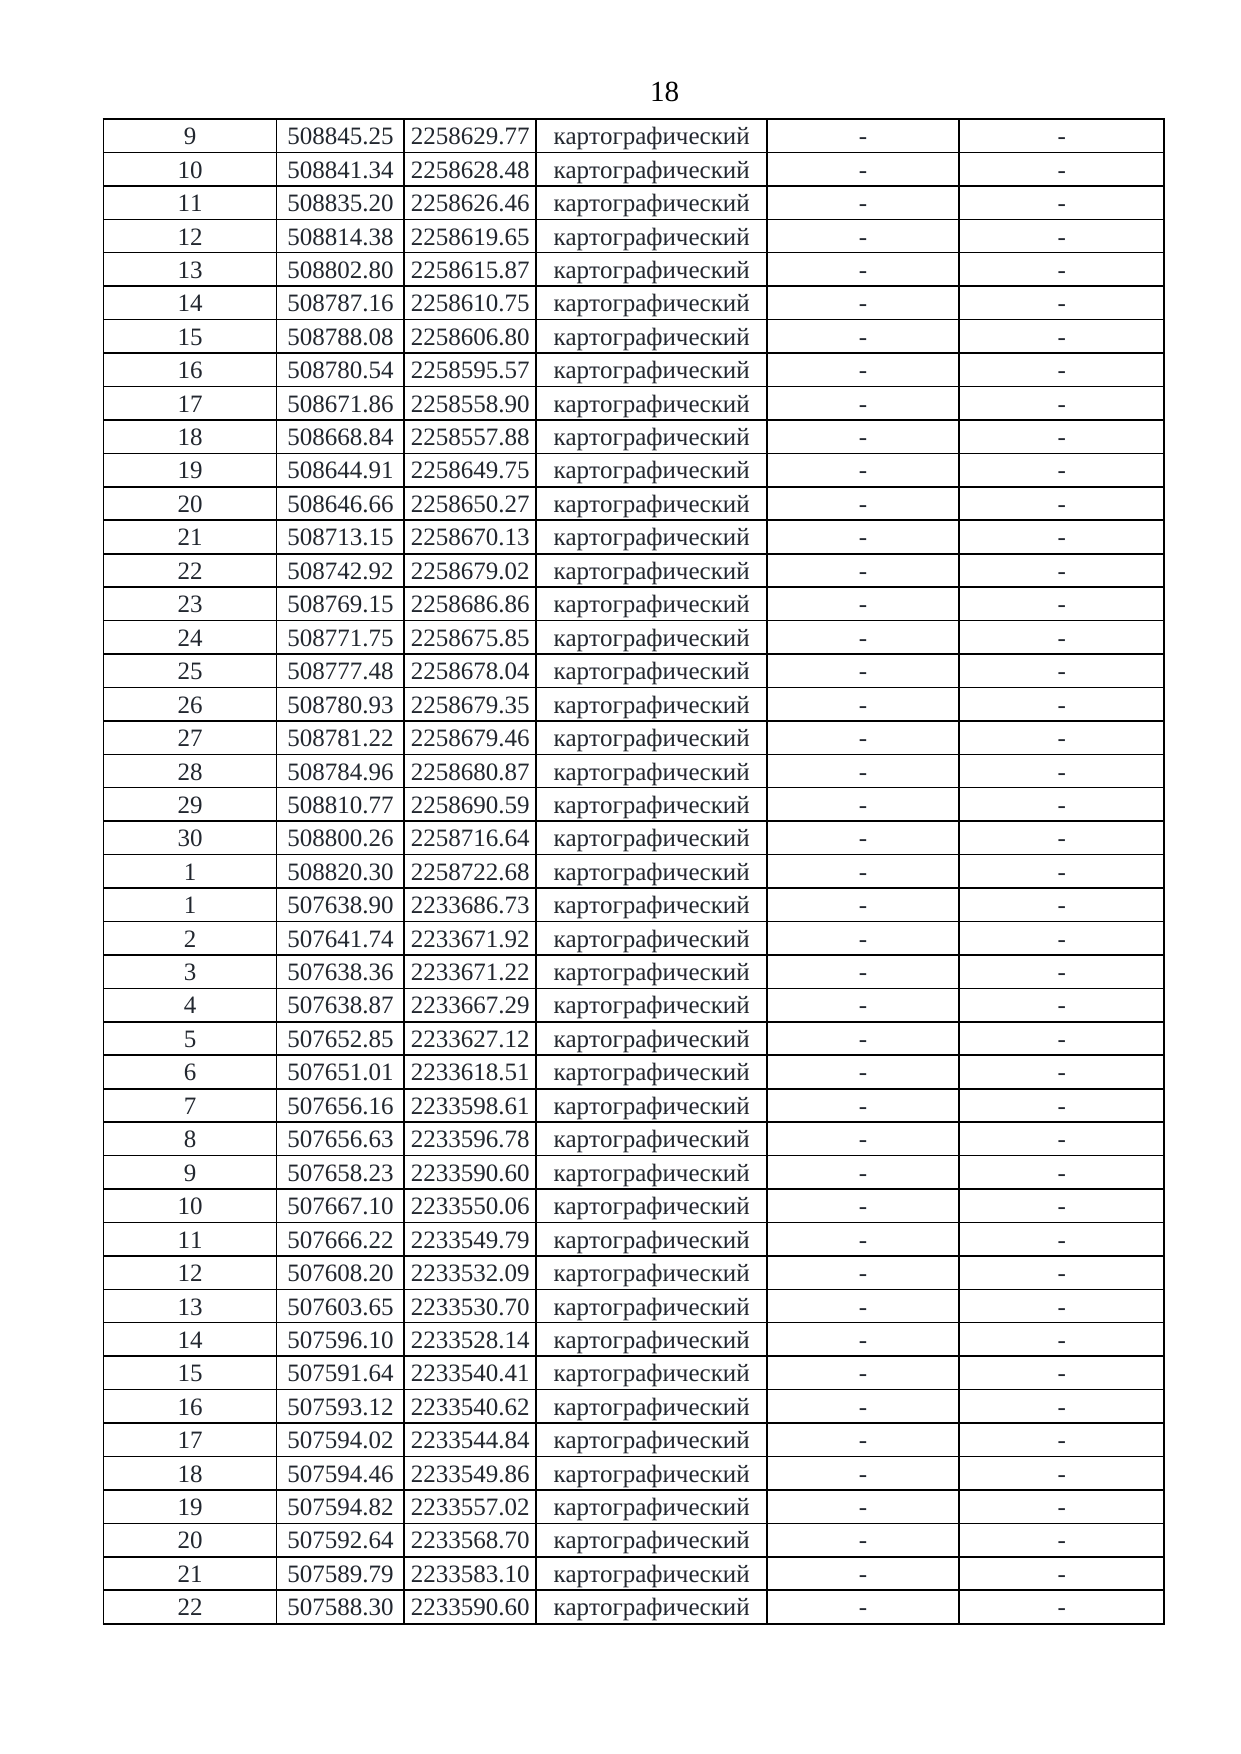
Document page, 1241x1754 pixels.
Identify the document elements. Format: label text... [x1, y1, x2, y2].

table_cell - [960, 1491, 1163, 1522]
table_cell картографический [537, 788, 766, 820]
table_cell 508820.30 [277, 855, 403, 887]
table_cell 2233549.79 [405, 1223, 535, 1255]
table_cell 2233596.78 [405, 1123, 535, 1155]
table_cell 508845.25 [277, 120, 403, 152]
table_cell 21 [104, 1558, 276, 1589]
table_cell - [768, 989, 958, 1021]
table_cell - [960, 421, 1163, 452]
table_cell картографический [537, 387, 766, 419]
table_cell 1 [104, 855, 276, 887]
table_cell 508841.34 [277, 153, 403, 185]
table_cell - [768, 454, 958, 486]
table_cell - [960, 220, 1163, 252]
table_cell 508814.38 [277, 220, 403, 252]
table_cell 507666.22 [277, 1223, 403, 1255]
table_cell - [960, 1223, 1163, 1255]
table_cell - [768, 822, 958, 854]
table_cell 22 [104, 555, 276, 586]
table_cell картографический [537, 688, 766, 720]
table_cell 2233549.86 [405, 1457, 535, 1489]
table_cell картографический [537, 488, 766, 519]
table_cell - [960, 387, 1163, 419]
table_cell картографический [537, 1491, 766, 1522]
table_cell - [768, 1558, 958, 1589]
table_cell картографический [537, 120, 766, 152]
table_cell - [960, 1457, 1163, 1489]
table_cell - [960, 354, 1163, 386]
table_cell картографический [537, 454, 766, 486]
table_cell - [960, 1090, 1163, 1121]
table_cell картографический [537, 1424, 766, 1456]
table_cell - [768, 320, 958, 352]
table_cell картографический [537, 555, 766, 586]
table_cell - [960, 253, 1163, 285]
table_cell 508835.20 [277, 187, 403, 218]
table_cell 2258678.04 [405, 655, 535, 687]
table_cell 508769.15 [277, 588, 403, 620]
table_cell - [768, 688, 958, 720]
table_cell 508668.84 [277, 421, 403, 452]
table_cell - [960, 1156, 1163, 1188]
table_cell 507591.64 [277, 1357, 403, 1389]
table_cell - [768, 555, 958, 586]
table_cell - [960, 1390, 1163, 1422]
table_cell 29 [104, 788, 276, 820]
table_cell - [768, 1156, 958, 1188]
table_cell 2233590.60 [405, 1591, 535, 1623]
table_cell - [768, 889, 958, 921]
table_cell 2258686.86 [405, 588, 535, 620]
table_cell 508771.75 [277, 621, 403, 653]
table_cell 2258610.75 [405, 287, 535, 319]
table_cell 6 [104, 1056, 276, 1088]
table_cell 17 [104, 387, 276, 419]
table_cell картографический [537, 588, 766, 620]
table_cell 30 [104, 822, 276, 854]
table_cell картографический [537, 1223, 766, 1255]
table_cell 2233532.09 [405, 1257, 535, 1288]
table_cell 9 [104, 1156, 276, 1188]
table_cell - [768, 421, 958, 452]
table_cell - [768, 488, 958, 519]
table_cell 508777.48 [277, 655, 403, 687]
table_cell картографический [537, 354, 766, 386]
table_cell - [768, 287, 958, 319]
table_cell картографический [537, 1156, 766, 1188]
table_cell 508810.77 [277, 788, 403, 820]
table_cell 10 [104, 1190, 276, 1222]
table_cell - [960, 1123, 1163, 1155]
table_cell - [768, 1524, 958, 1556]
table_cell 2233540.41 [405, 1357, 535, 1389]
table_cell 18 [104, 1457, 276, 1489]
table_cell 2258675.85 [405, 621, 535, 653]
table_cell - [960, 722, 1163, 753]
table_cell 21 [104, 521, 276, 553]
table_cell - [768, 621, 958, 653]
table_cell картографический [537, 153, 766, 185]
table_cell 2258606.80 [405, 320, 535, 352]
table_cell картографический [537, 521, 766, 553]
table_cell - [960, 755, 1163, 787]
table_cell 508787.16 [277, 287, 403, 319]
table_cell 2233530.70 [405, 1290, 535, 1322]
table_cell 23 [104, 588, 276, 620]
table_cell 507638.87 [277, 989, 403, 1021]
table_cell картографический [537, 755, 766, 787]
table_cell - [768, 354, 958, 386]
table_cell - [768, 755, 958, 787]
table_cell - [960, 788, 1163, 820]
table_cell 20 [104, 1524, 276, 1556]
table_cell 9 [104, 120, 276, 152]
table_cell 507592.64 [277, 1524, 403, 1556]
table_cell 507593.12 [277, 1390, 403, 1422]
table_cell 507651.01 [277, 1056, 403, 1088]
table_cell 22 [104, 1591, 276, 1623]
table_cell 508646.66 [277, 488, 403, 519]
table_cell 18 [104, 421, 276, 452]
table_cell - [768, 387, 958, 419]
table_cell - [768, 1123, 958, 1155]
table_cell картографический [537, 1023, 766, 1054]
table_cell 2258650.27 [405, 488, 535, 519]
table_cell 2258716.64 [405, 822, 535, 854]
table_cell 2258722.68 [405, 855, 535, 887]
table_cell картографический [537, 1257, 766, 1288]
table_cell 24 [104, 621, 276, 653]
table_cell - [768, 1491, 958, 1522]
table_cell - [960, 187, 1163, 218]
table_cell 13 [104, 253, 276, 285]
table_cell - [960, 1558, 1163, 1589]
table_cell картографический [537, 989, 766, 1021]
table_cell - [768, 1257, 958, 1288]
table_cell 2233590.60 [405, 1156, 535, 1188]
table_cell картографический [537, 253, 766, 285]
table_cell - [960, 822, 1163, 854]
table_cell картографический [537, 1558, 766, 1589]
table_cell - [960, 956, 1163, 987]
table_cell 2233671.22 [405, 956, 535, 987]
table_cell 507588.30 [277, 1591, 403, 1623]
table_cell картографический [537, 889, 766, 921]
table_cell 507641.74 [277, 922, 403, 954]
table_cell 2258628.48 [405, 153, 535, 185]
table_cell картографический [537, 655, 766, 687]
table_cell 507656.16 [277, 1090, 403, 1121]
table_cell - [960, 1290, 1163, 1322]
table_cell 507594.82 [277, 1491, 403, 1522]
table_cell картографический [537, 187, 766, 218]
table_cell картографический [537, 1290, 766, 1322]
table_cell 2233598.61 [405, 1090, 535, 1121]
table_cell - [768, 1023, 958, 1054]
table_cell 2233568.70 [405, 1524, 535, 1556]
table_cell 16 [104, 1390, 276, 1422]
table_cell 507596.10 [277, 1323, 403, 1355]
table_cell 1 [104, 889, 276, 921]
table_cell - [960, 1023, 1163, 1054]
table_cell - [768, 956, 958, 987]
table_cell 13 [104, 1290, 276, 1322]
table_cell - [768, 153, 958, 185]
table_cell - [960, 889, 1163, 921]
table_cell - [960, 1424, 1163, 1456]
table_cell - [768, 187, 958, 218]
table_cell 2233550.06 [405, 1190, 535, 1222]
table_cell 2258679.02 [405, 555, 535, 586]
table_cell 508788.08 [277, 320, 403, 352]
table_cell - [768, 1390, 958, 1422]
table_cell 2258615.87 [405, 253, 535, 285]
table_cell 2258557.88 [405, 421, 535, 452]
table_cell - [768, 1457, 958, 1489]
table_cell 14 [104, 1323, 276, 1355]
table_cell 16 [104, 354, 276, 386]
table_cell 20 [104, 488, 276, 519]
table_cell - [960, 1357, 1163, 1389]
table_cell картографический [537, 956, 766, 987]
table_cell - [960, 320, 1163, 352]
table_cell - [768, 1290, 958, 1322]
table_cell 2258649.75 [405, 454, 535, 486]
table_cell - [960, 1190, 1163, 1222]
table_cell - [768, 788, 958, 820]
table_cell - [960, 621, 1163, 653]
table_cell 508713.15 [277, 521, 403, 553]
table_cell 19 [104, 1491, 276, 1522]
table_cell 28 [104, 755, 276, 787]
table_cell картографический [537, 1090, 766, 1121]
table_cell 5 [104, 1023, 276, 1054]
table_cell картографический [537, 220, 766, 252]
table_cell 508780.54 [277, 354, 403, 386]
table_cell картографический [537, 1123, 766, 1155]
table_cell - [960, 989, 1163, 1021]
table_cell - [768, 1357, 958, 1389]
table_cell - [960, 287, 1163, 319]
table_cell 4 [104, 989, 276, 1021]
table_cell 2258679.46 [405, 722, 535, 753]
table_cell 2258679.35 [405, 688, 535, 720]
table_cell 508644.91 [277, 454, 403, 486]
table_cell 11 [104, 1223, 276, 1255]
table_cell - [768, 1190, 958, 1222]
table_cell - [960, 120, 1163, 152]
table_cell - [768, 922, 958, 954]
table_cell 2233557.02 [405, 1491, 535, 1522]
table_cell 507603.65 [277, 1290, 403, 1322]
table_cell 2258629.77 [405, 120, 535, 152]
table_cell картографический [537, 922, 766, 954]
table_cell 508781.22 [277, 722, 403, 753]
table_cell - [768, 1223, 958, 1255]
table_cell - [768, 1090, 958, 1121]
table_cell - [960, 454, 1163, 486]
table_cell - [960, 1056, 1163, 1088]
table_cell 2258626.46 [405, 187, 535, 218]
table_cell картографический [537, 1390, 766, 1422]
table_cell - [960, 521, 1163, 553]
table_cell 2258690.59 [405, 788, 535, 820]
table_cell 17 [104, 1424, 276, 1456]
table_cell - [768, 220, 958, 252]
table_cell картографический [537, 1056, 766, 1088]
table_cell 507638.90 [277, 889, 403, 921]
table_cell 2258595.57 [405, 354, 535, 386]
table_cell 12 [104, 220, 276, 252]
table_cell 2233667.29 [405, 989, 535, 1021]
table_cell 25 [104, 655, 276, 687]
table_cell 15 [104, 1357, 276, 1389]
table_cell - [960, 1591, 1163, 1623]
table_cell картографический [537, 320, 766, 352]
table_cell - [768, 722, 958, 753]
table_cell 14 [104, 287, 276, 319]
table_cell - [960, 688, 1163, 720]
table_cell 507652.85 [277, 1023, 403, 1054]
table_cell 2233686.73 [405, 889, 535, 921]
table_cell 508671.86 [277, 387, 403, 419]
table_cell картографический [537, 287, 766, 319]
table_cell 507594.02 [277, 1424, 403, 1456]
table_cell 2233528.14 [405, 1323, 535, 1355]
table_cell 2 [104, 922, 276, 954]
table_cell 19 [104, 454, 276, 486]
table_cell картографический [537, 1190, 766, 1222]
table_cell - [960, 488, 1163, 519]
table_cell - [768, 521, 958, 553]
table_cell 2233618.51 [405, 1056, 535, 1088]
table_cell 2233627.12 [405, 1023, 535, 1054]
table_cell - [960, 1323, 1163, 1355]
table_cell 2233540.62 [405, 1390, 535, 1422]
table_cell - [768, 1323, 958, 1355]
table_cell - [768, 588, 958, 620]
table_cell 27 [104, 722, 276, 753]
table_cell картографический [537, 421, 766, 452]
table_cell картографический [537, 722, 766, 753]
table_cell 2233583.10 [405, 1558, 535, 1589]
table_cell - [768, 1591, 958, 1623]
table_cell 7 [104, 1090, 276, 1121]
table_cell 2258670.13 [405, 521, 535, 553]
table_cell - [960, 1524, 1163, 1556]
table_cell 2233671.92 [405, 922, 535, 954]
table_cell 12 [104, 1257, 276, 1288]
table_cell - [768, 120, 958, 152]
table_cell - [960, 1257, 1163, 1288]
table_cell картографический [537, 1457, 766, 1489]
table_cell 26 [104, 688, 276, 720]
table_cell картографический [537, 1524, 766, 1556]
table_cell - [960, 588, 1163, 620]
table_cell 2258619.65 [405, 220, 535, 252]
table_cell 508800.26 [277, 822, 403, 854]
table_cell 3 [104, 956, 276, 987]
table_cell - [960, 555, 1163, 586]
table_cell - [768, 855, 958, 887]
table_cell картографический [537, 822, 766, 854]
table_cell 507656.63 [277, 1123, 403, 1155]
table_cell 507594.46 [277, 1457, 403, 1489]
table_cell - [768, 1424, 958, 1456]
table_cell - [768, 253, 958, 285]
table_cell - [960, 855, 1163, 887]
table_cell картографический [537, 1591, 766, 1623]
table_cell 507608.20 [277, 1257, 403, 1288]
table_cell 507658.23 [277, 1156, 403, 1188]
table_cell 15 [104, 320, 276, 352]
table_cell 507589.79 [277, 1558, 403, 1589]
table_cell 507667.10 [277, 1190, 403, 1222]
table_cell - [960, 922, 1163, 954]
table_cell 10 [104, 153, 276, 185]
table_cell 507638.36 [277, 956, 403, 987]
table_cell 508780.93 [277, 688, 403, 720]
table_cell картографический [537, 855, 766, 887]
table_cell 508742.92 [277, 555, 403, 586]
table_cell картографический [537, 1357, 766, 1389]
table_cell 2233544.84 [405, 1424, 535, 1456]
table_cell - [960, 655, 1163, 687]
table_cell - [768, 655, 958, 687]
table_cell 508784.96 [277, 755, 403, 787]
table_cell 2258558.90 [405, 387, 535, 419]
table_cell картографический [537, 1323, 766, 1355]
table_cell - [768, 1056, 958, 1088]
table_cell 11 [104, 187, 276, 218]
table_cell картографический [537, 621, 766, 653]
table_cell 508802.80 [277, 253, 403, 285]
table_cell 8 [104, 1123, 276, 1155]
table_cell 2258680.87 [405, 755, 535, 787]
table_cell - [960, 153, 1163, 185]
